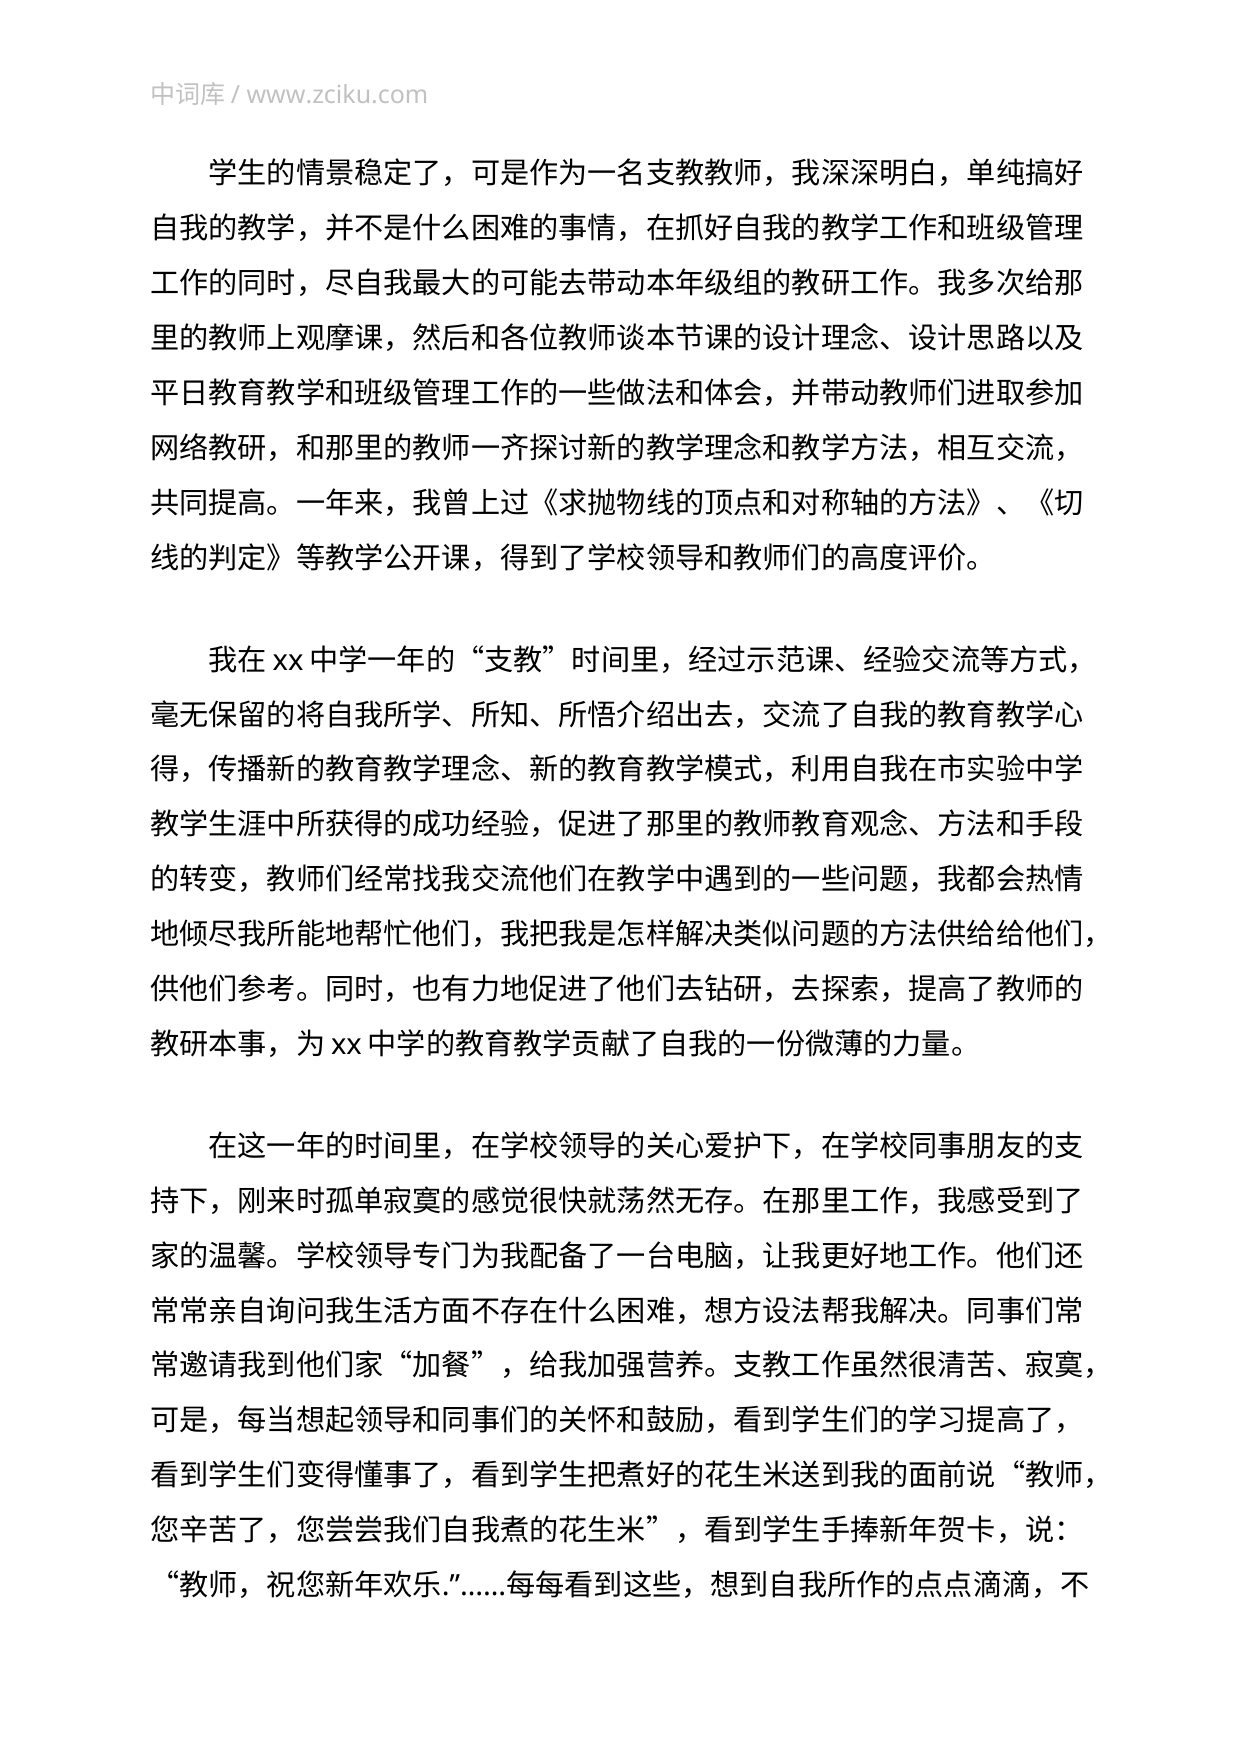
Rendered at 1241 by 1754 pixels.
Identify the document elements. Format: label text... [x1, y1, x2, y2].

text 学生的情景稳定了，可是作为一名支教教师，我深深明白，单纯搞好自我的教学，并不是什么困难的事情，在抓好自我的教学工作和班级管理工作的同时，尽自我最大的可能去带动本年级组的教研工作。我多次给那里的教师上观摩课，然后和各位教师谈本节课的设计理念、设计思路以及平日教育教学和班级管理工作的一些做法和体会，并带动教师们进取参加网络教研，和那里的教师一齐探讨新的教学理念和教学方法，相互交流，共同提高。一年来，我曾上过《求抛物线的顶点和对称轴的方法》、《切线的判定》等教学公开课，得到了学校领导和教师们的高度评价。 [150, 150, 1090, 577]
text 我在xx中学一年的“支教”时间里，经过示范课、经验交流等方式，毫无保留的将自我所学、所知、所悟介绍出去，交流了自我的教育教学心得，传播新的教育教学理念、新的教育教学模式，利用自我在市实验中学教学生涯中所获得的成功经验，促进了那里的教师教育观念、方法和手段的转变，教师们经常找我交流他们在教学中遇到的一些问题，我都会热情地倾尽我所能地帮忙他们，我把我是怎样解决类似问题的方法供给给他们，供他们参考。同时，也有力地促进了他们去钻研，去探索，提高了教师的教研本事，为xx中学的教育教学贡献了自我的一份微薄的力量。 [150, 636, 1090, 1063]
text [150, 1122, 1090, 1604]
